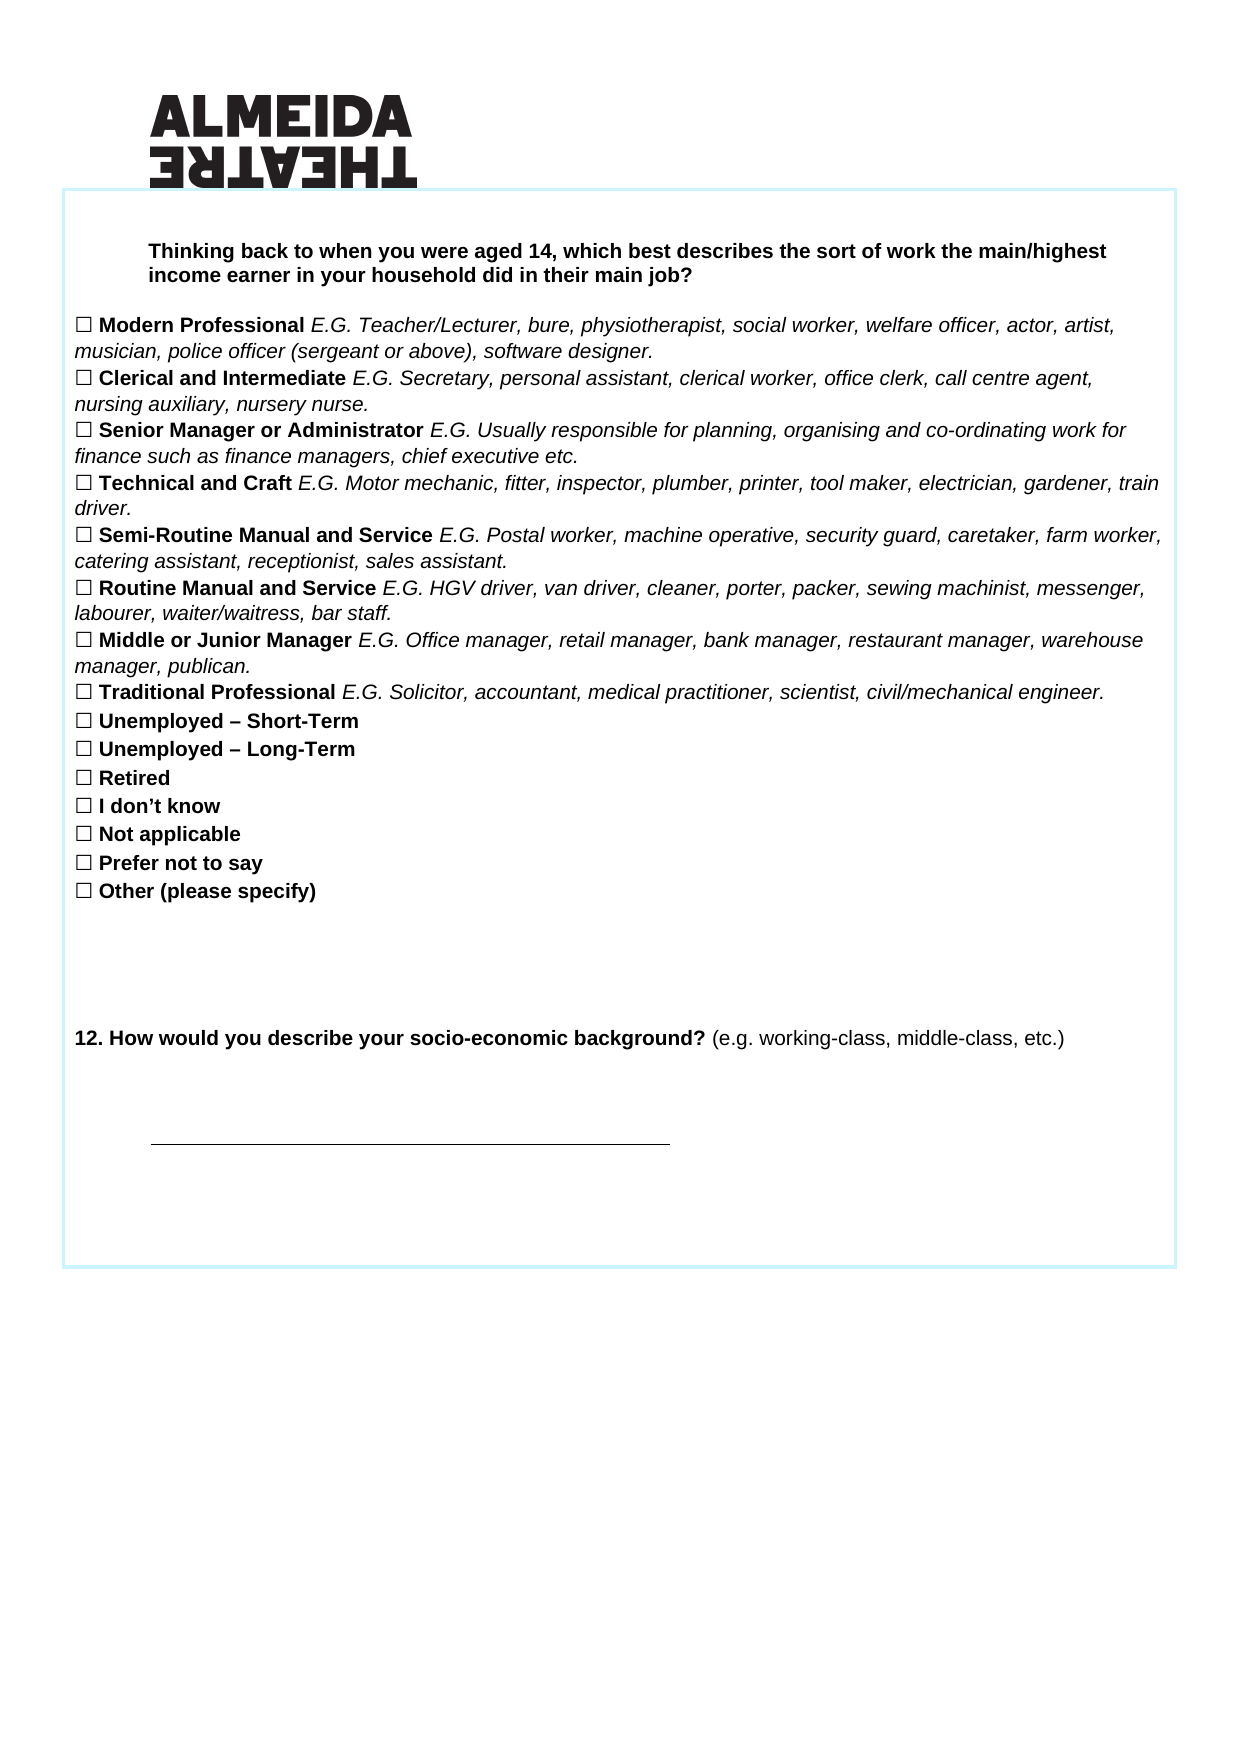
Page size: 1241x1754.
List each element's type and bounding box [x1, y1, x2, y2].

table_cell [65, 191, 1174, 1265]
